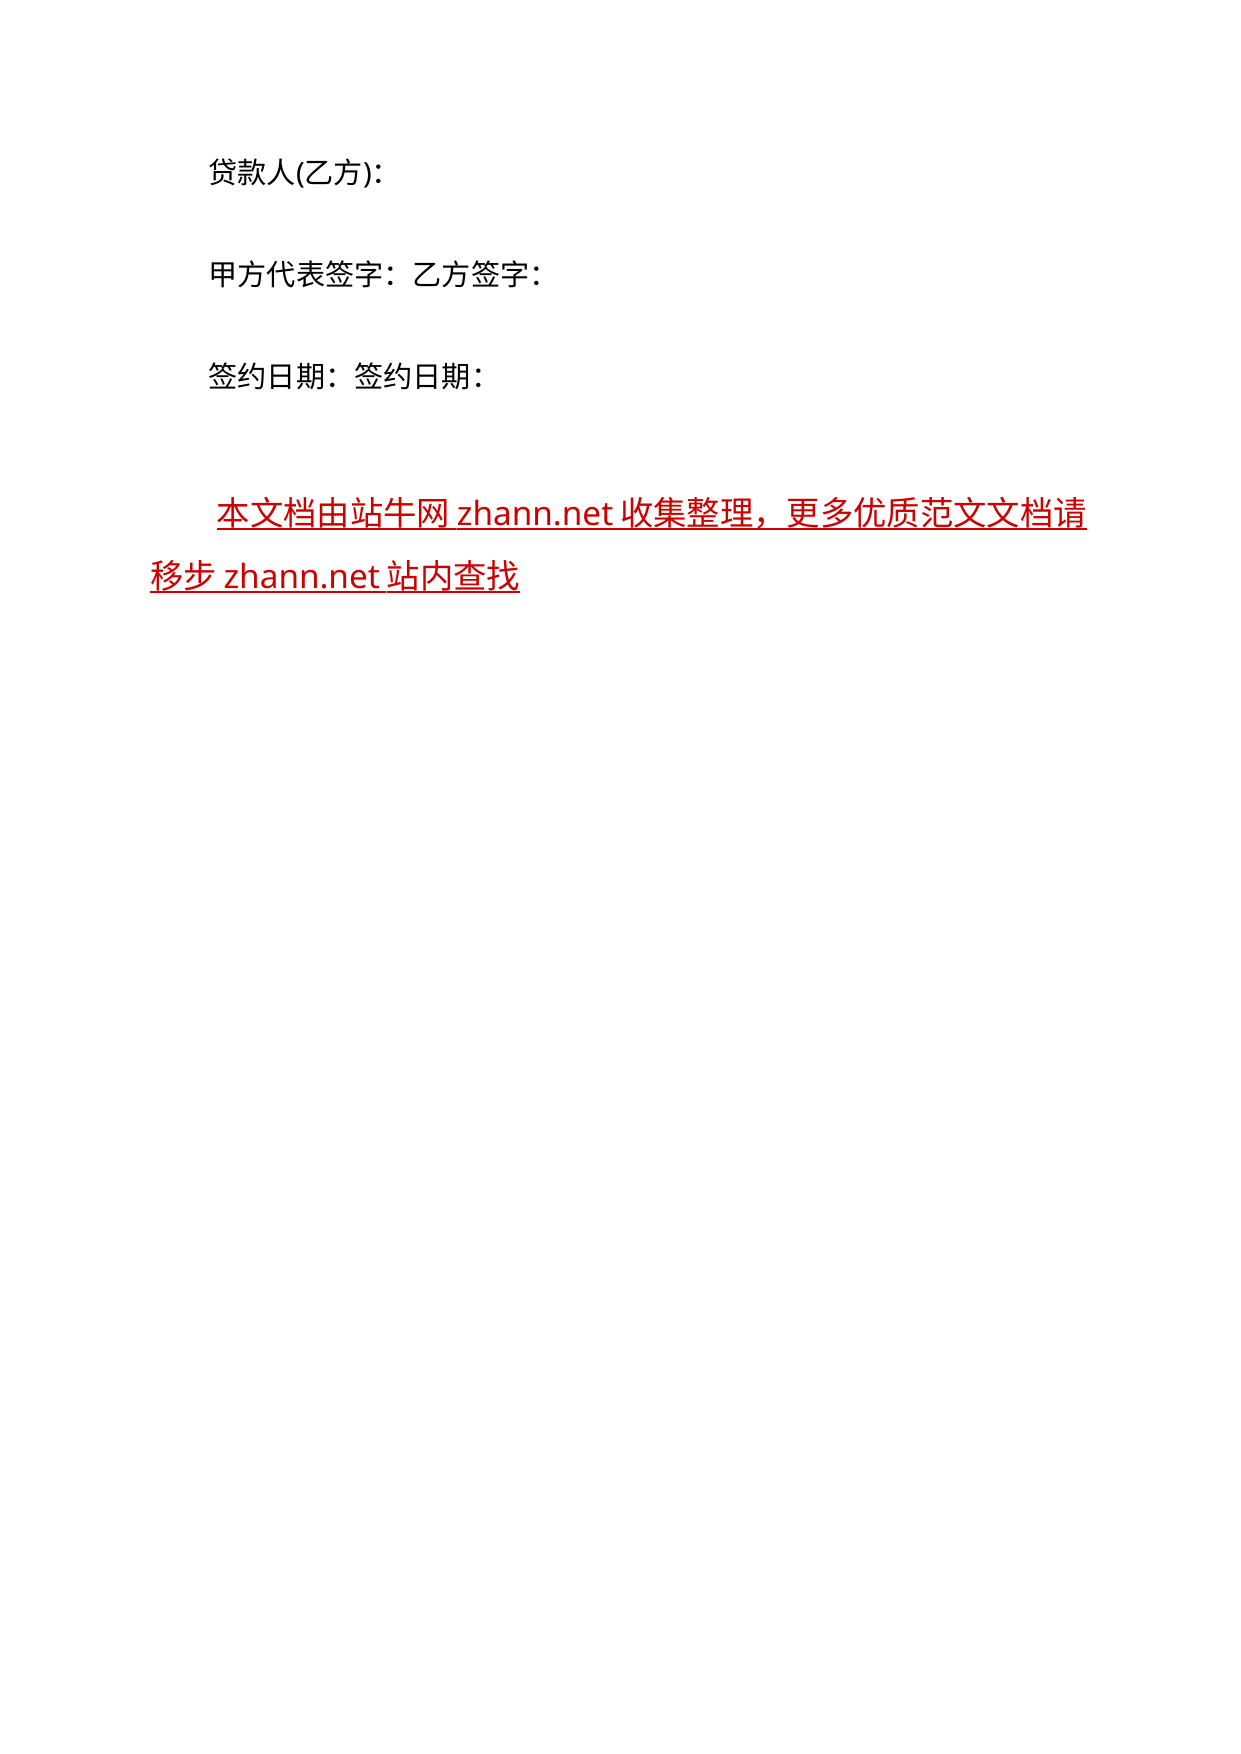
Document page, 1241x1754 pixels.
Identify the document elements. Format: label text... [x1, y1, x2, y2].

text 本文档由站牛网zhann.net收集整理，更多优质范文文档请移步zhann.net站内查找 [150, 487, 1090, 598]
text 贷款人(乙方)： [150, 150, 1090, 192]
text 甲方代表签字：乙方签字： [150, 252, 1090, 294]
text 签约日期：签约日期： [150, 354, 1090, 396]
